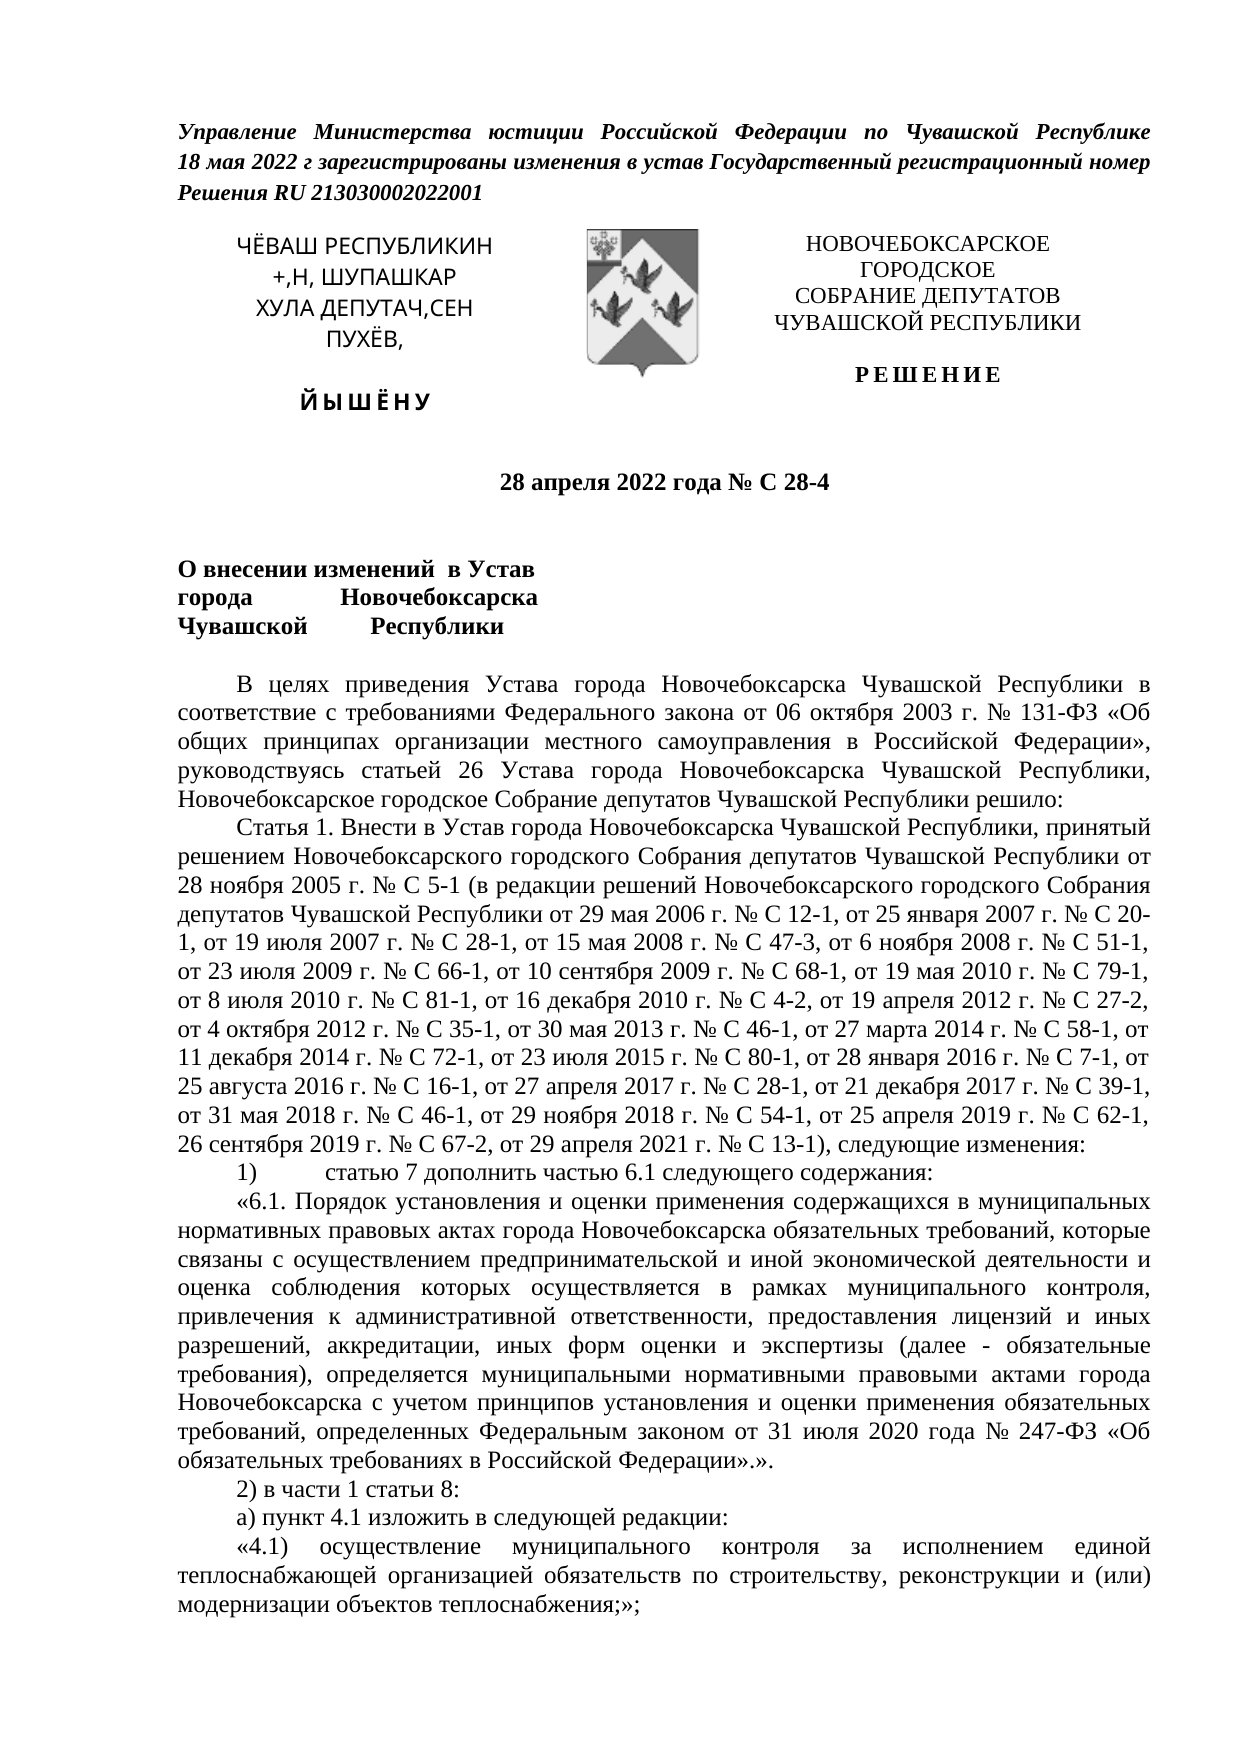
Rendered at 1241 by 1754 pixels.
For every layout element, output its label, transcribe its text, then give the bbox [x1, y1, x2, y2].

text Статья 1. Внести в Устав города Новочебоксарска Чувашской Республики, принятый решением Новочебоксарского городского Собрания депутатов Чувашской Республики от 28 ноября 2005 г. № С 5-1 (в редакции решений Новочебоксарского городского Собрания депутатов Чувашской Республики от 29 мая 2006 г. № С 12-1, от 25 января 2007 г. № С 20-1, от 19 июля 2007 г. № С 28-1, от 15 мая 2008 г. № С 47-3, от 6 ноября 2008 г. № С 51-1, от 23 июля 2009 г. № С 66-1, от 10 сентября 2009 г. № С 68-1, от 19 мая 2010 г. № С 79-1, от 8 июля 2010 г. № С 81-1, от 16 декабря 2010 г. № С 4-2, от 19 апреля 2012 г. № С 27-2, от 4 октября 2012 г. № С 35-1, от 30 мая 2013 г. № С 46-1, от 27 марта 2014 г. № С 58-1, от 11 декабря 2014 г. № С 72-1, от 23 июля 2015 г. № С 80-1, от 28 января 2016 г. № С 7-1, от 25 августа 2016 г. № С 16-1, от 27 апреля 2017 г. № C 28-1, от 21 декабря 2017 г. № С 39-1, от 31 мая 2018 г. № С 46-1, от 29 ноября 2018 г. № С 54-1, от 25 апреля 2019 г. № С 62-1, 26 сентября 2019 г. № С 67-2, от 29 апреля 2021 г. № С 13-1), следующие изменения: [177, 812, 1152, 1157]
text Чувашской Республики [177, 611, 1152, 640]
text 2) в части 1 статьи 8: [177, 1474, 1152, 1502]
table_header НОВОЧЕБОКСАРСКОЕ ГОРОДСКОЕ СОБРАНИЕ ДЕПУТАТОВ ЧУВАШСКОЙ РЕСПУБЛИКИ РЕШЕНИЕ [728, 230, 1128, 439]
text «6.1. Порядок установления и оценки применения содержащихся в муниципальных нормативных правовых актах города Новочебоксарска обязательных требований, которые связаны с осуществлением предпринимательской и иной экономической деятельности и оценка соблюдения которых осуществляется в рамках муниципального контроля, привлечения к административной ответственности, предоставления лицензий и иных разрешений, аккредитации, иных форм оценки и экспертизы (далее - обязательные требования), определяется муниципальными нормативными правовыми актами города Новочебоксарска с учетом принципов установления и оценки применения обязательных требований, определенных Федеральным законом от 31 июля 2020 года № 247-ФЗ «Об обязательных требованиях в Российской Федерации».». [177, 1186, 1152, 1474]
table_cell 28 апреля 2022 года № С 28-4 [167, 439, 1162, 525]
text города Новочебоксарска [177, 582, 1152, 611]
text 1) статью 7 дополнить частью 6.1 следующего содержания: [177, 1157, 1152, 1186]
text В целях приведения Устава города Новочебоксарска Чувашской Республики в соответствие с требованиями Федерального закона от 06 октября 2003 г. № 131-ФЗ «Об общих принципах организации местного самоуправления в Российской Федерации», руководствуясь статьей 26 Устава города Новочебоксарска Чувашской Республики, Новочебоксарское городское Собрание депутатов Чувашской Республики решило: [177, 669, 1152, 812]
table_header [563, 230, 728, 439]
text О внесении изменений в Устав [177, 554, 1152, 582]
text «4.1) осуществление муниципального контроля за исполнением единой теплоснабжающей организацией обязательств по строительству, реконструкции и (или) модернизации объектов теплоснабжения;»; [177, 1531, 1152, 1617]
text а) пункт 4.1 изложить в следующей редакции: [177, 1502, 1152, 1531]
table_header ЧЁВАШ РЕСПУБЛИКИН +,Н, ШУПАШКАР ХУЛА ДЕПУТАЧ,СЕН ПУХЁВ, йышёну [167, 230, 562, 439]
text Управление Министерства юстиции Российской Федерации по Чувашской Республике 18 мая 2022 г зарегистрированы изменения в устав Государственный регистрационный номер Решения RU 213030002022001 [177, 118, 1152, 205]
